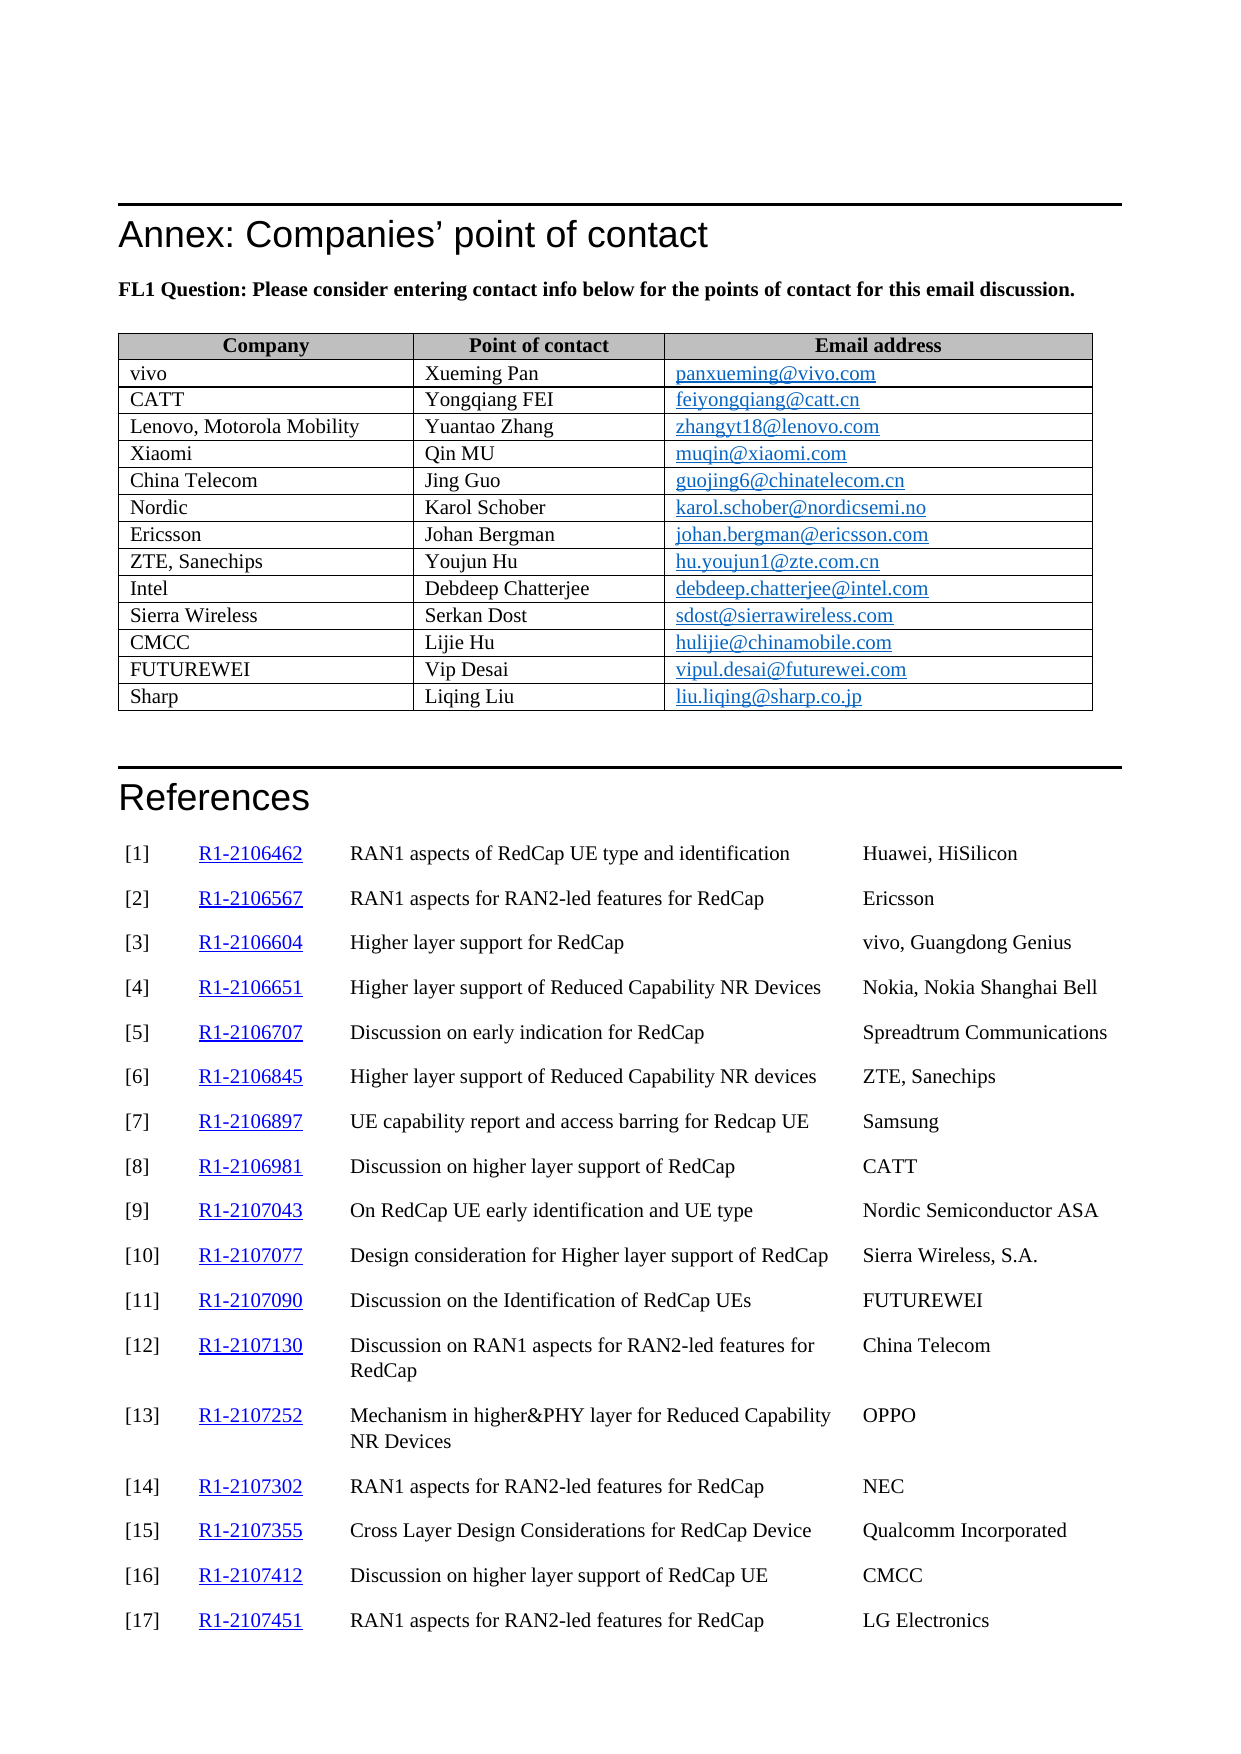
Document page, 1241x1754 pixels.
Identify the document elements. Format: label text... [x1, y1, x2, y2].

table_cell [16] [118, 1563, 191, 1608]
table_cell Discussion on higher layer support of RedCap [343, 1154, 855, 1198]
table_cell Nordic [119, 495, 413, 521]
table_cell zhangyt18@lenovo.com [665, 414, 1092, 440]
table_cell CATT [855, 1154, 1121, 1198]
table_cell hu.youjun1@zte.com.cn [665, 549, 1092, 575]
table_cell R1-2106845 [191, 1064, 343, 1109]
table_cell R1-2107252 [191, 1403, 343, 1474]
table_cell vivo, Guangdong Genius [855, 930, 1121, 975]
table_cell Karol Schober [414, 495, 664, 521]
table_cell R1-2107412 [191, 1563, 343, 1608]
table_cell [13] [118, 1403, 191, 1474]
table_cell OPPO [855, 1403, 1121, 1474]
table_cell Nordic Semiconductor ASA [855, 1199, 1121, 1243]
table_cell CMCC [855, 1563, 1121, 1608]
table_cell R1-2106604 [191, 930, 343, 975]
table_cell Higher layer support of Reduced Capability NR Devices [343, 975, 855, 1020]
table_cell [17] [118, 1608, 191, 1636]
table_cell Sharp [119, 684, 413, 710]
table_cell Serkan Dost [414, 603, 664, 629]
table_cell R1-2107355 [191, 1519, 343, 1563]
table_cell Higher layer support for RedCap [343, 930, 855, 975]
table_cell Intel [119, 576, 413, 602]
table_cell [15] [118, 1519, 191, 1563]
table_cell karol.schober@nordicsemi.no [665, 495, 1092, 521]
table_cell Discussion on higher layer support of RedCap UE [343, 1563, 855, 1608]
table_cell CATT [119, 388, 413, 413]
table_cell Mechanism in higher&PHY layer for Reduced Capability NR Devices [343, 1403, 855, 1474]
table_cell Ericsson [855, 886, 1121, 930]
table_cell Yuantao Zhang [414, 414, 664, 440]
table_cell Discussion on early indication for RedCap [343, 1020, 855, 1064]
table_cell On RedCap UE early identification and UE type [343, 1199, 855, 1243]
table_cell R1-2106897 [191, 1109, 343, 1154]
table_cell vipul.desai@futurewei.com [665, 657, 1092, 683]
table_cell [3] [118, 930, 191, 975]
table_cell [343, 1608, 855, 1636]
table_cell [7] [118, 1109, 191, 1154]
table_cell China Telecom [119, 468, 413, 494]
table_cell Xiaomi [119, 441, 413, 467]
text FL1 Question: Please consider entering contact info below for the points of contact for this email discussion. [118, 277, 1122, 301]
table_cell R1-2107043 [191, 1199, 343, 1243]
table_cell vivo [119, 360, 413, 386]
table_cell R1-2106981 [191, 1154, 343, 1198]
table_header Email address [665, 334, 1092, 359]
table_cell feiyongqiang@catt.cn [665, 388, 1092, 413]
table_cell [11] [118, 1288, 191, 1332]
table_cell Higher layer support of Reduced Capability NR devices [343, 1064, 855, 1109]
table_cell Lenovo, Motorola Mobility [119, 414, 413, 440]
table_cell Discussion on the Identification of RedCap UEs [343, 1288, 855, 1332]
table_cell Youjun Hu [414, 549, 664, 575]
table_cell R1-2107077 [191, 1243, 343, 1288]
table_cell R1-2107302 [191, 1474, 343, 1518]
table_cell Lijie Hu [414, 630, 664, 656]
table_cell Xueming Pan [414, 360, 664, 386]
table_header RAN1 aspects of RedCap UE type and identification [343, 841, 855, 886]
table_cell Qin MU [414, 441, 664, 467]
table_cell Liqing Liu [414, 684, 664, 710]
table_cell UE capability report and access barring for Redcap UE [343, 1109, 855, 1154]
table_cell [2] [118, 886, 191, 930]
table_header R1-2106462 [191, 841, 343, 886]
table_cell China Telecom [855, 1333, 1121, 1403]
table_cell Samsung [855, 1109, 1121, 1154]
table_cell Jing Guo [414, 468, 664, 494]
table_cell hulijie@chinamobile.com [665, 630, 1092, 656]
table_cell Design consideration for Higher layer support of RedCap [343, 1243, 855, 1288]
table_cell [14] [118, 1474, 191, 1518]
table_cell [10] [118, 1243, 191, 1288]
table_cell Cross Layer Design Considerations for RedCap Device [343, 1519, 855, 1563]
table_cell FUTUREWEI [855, 1288, 1121, 1332]
table_cell R1-2106651 [191, 975, 343, 1020]
table_cell ZTE, Sanechips [855, 1064, 1121, 1109]
table_cell Johan Bergman [414, 522, 664, 548]
table_cell RAN1 aspects for RAN2-led features for RedCap [343, 1474, 855, 1518]
table_cell NEC [855, 1474, 1121, 1518]
table_cell R1-2107130 [191, 1333, 343, 1403]
table_cell Discussion on RAN1 aspects for RAN2-led features for RedCap [343, 1333, 855, 1403]
table_cell Sierra Wireless, S.A. [855, 1243, 1121, 1288]
table_cell muqin@xiaomi.com [665, 441, 1092, 467]
table_cell Yongqiang FEI [414, 388, 664, 413]
table_cell Debdeep Chatterjee [414, 576, 664, 602]
table_cell LG Electronics [855, 1608, 1121, 1636]
table_cell Nokia, Nokia Shanghai Bell [855, 975, 1121, 1020]
table_cell ZTE, Sanechips [119, 549, 413, 575]
table_cell [6] [118, 1064, 191, 1109]
table_cell panxueming@vivo.com [665, 360, 1092, 386]
table_cell FUTUREWEI [119, 657, 413, 683]
table_header [1] [118, 841, 191, 886]
table_cell R1-2107090 [191, 1288, 343, 1332]
table_cell [8] [118, 1154, 191, 1198]
table_cell sdost@sierrawireless.com [665, 603, 1092, 629]
table_cell R1-2106567 [191, 886, 343, 930]
table_header Huawei, HiSilicon [855, 841, 1121, 886]
table_cell liu.liqing@sharp.co.jp [665, 684, 1092, 710]
table_cell johan.bergman@ericsson.com [665, 522, 1092, 548]
subtitle Annex: Companies’ point of contact [118, 206, 1122, 255]
table_cell Sierra Wireless [119, 603, 413, 629]
table_header Company [119, 334, 413, 359]
table_cell Qualcomm Incorporated [855, 1519, 1121, 1563]
table_cell [4] [118, 975, 191, 1020]
table_cell debdeep.chatterjee@intel.com [665, 576, 1092, 602]
table_cell [12] [118, 1333, 191, 1403]
table_header Point of contact [414, 334, 664, 359]
table_cell Vip Desai [414, 657, 664, 683]
table_cell Spreadtrum Communications [855, 1020, 1121, 1064]
table_cell CMCC [119, 630, 413, 656]
table_cell R1-2107451 [191, 1608, 343, 1636]
subtitle References [118, 769, 1122, 819]
table_cell Ericsson [119, 522, 413, 548]
table_cell R1-2106707 [191, 1020, 343, 1064]
table_cell RAN1 aspects for RAN2-led features for RedCap [343, 886, 855, 930]
table_cell guojing6@chinatelecom.cn [665, 468, 1092, 494]
table_cell [9] [118, 1199, 191, 1243]
table_cell [5] [118, 1020, 191, 1064]
